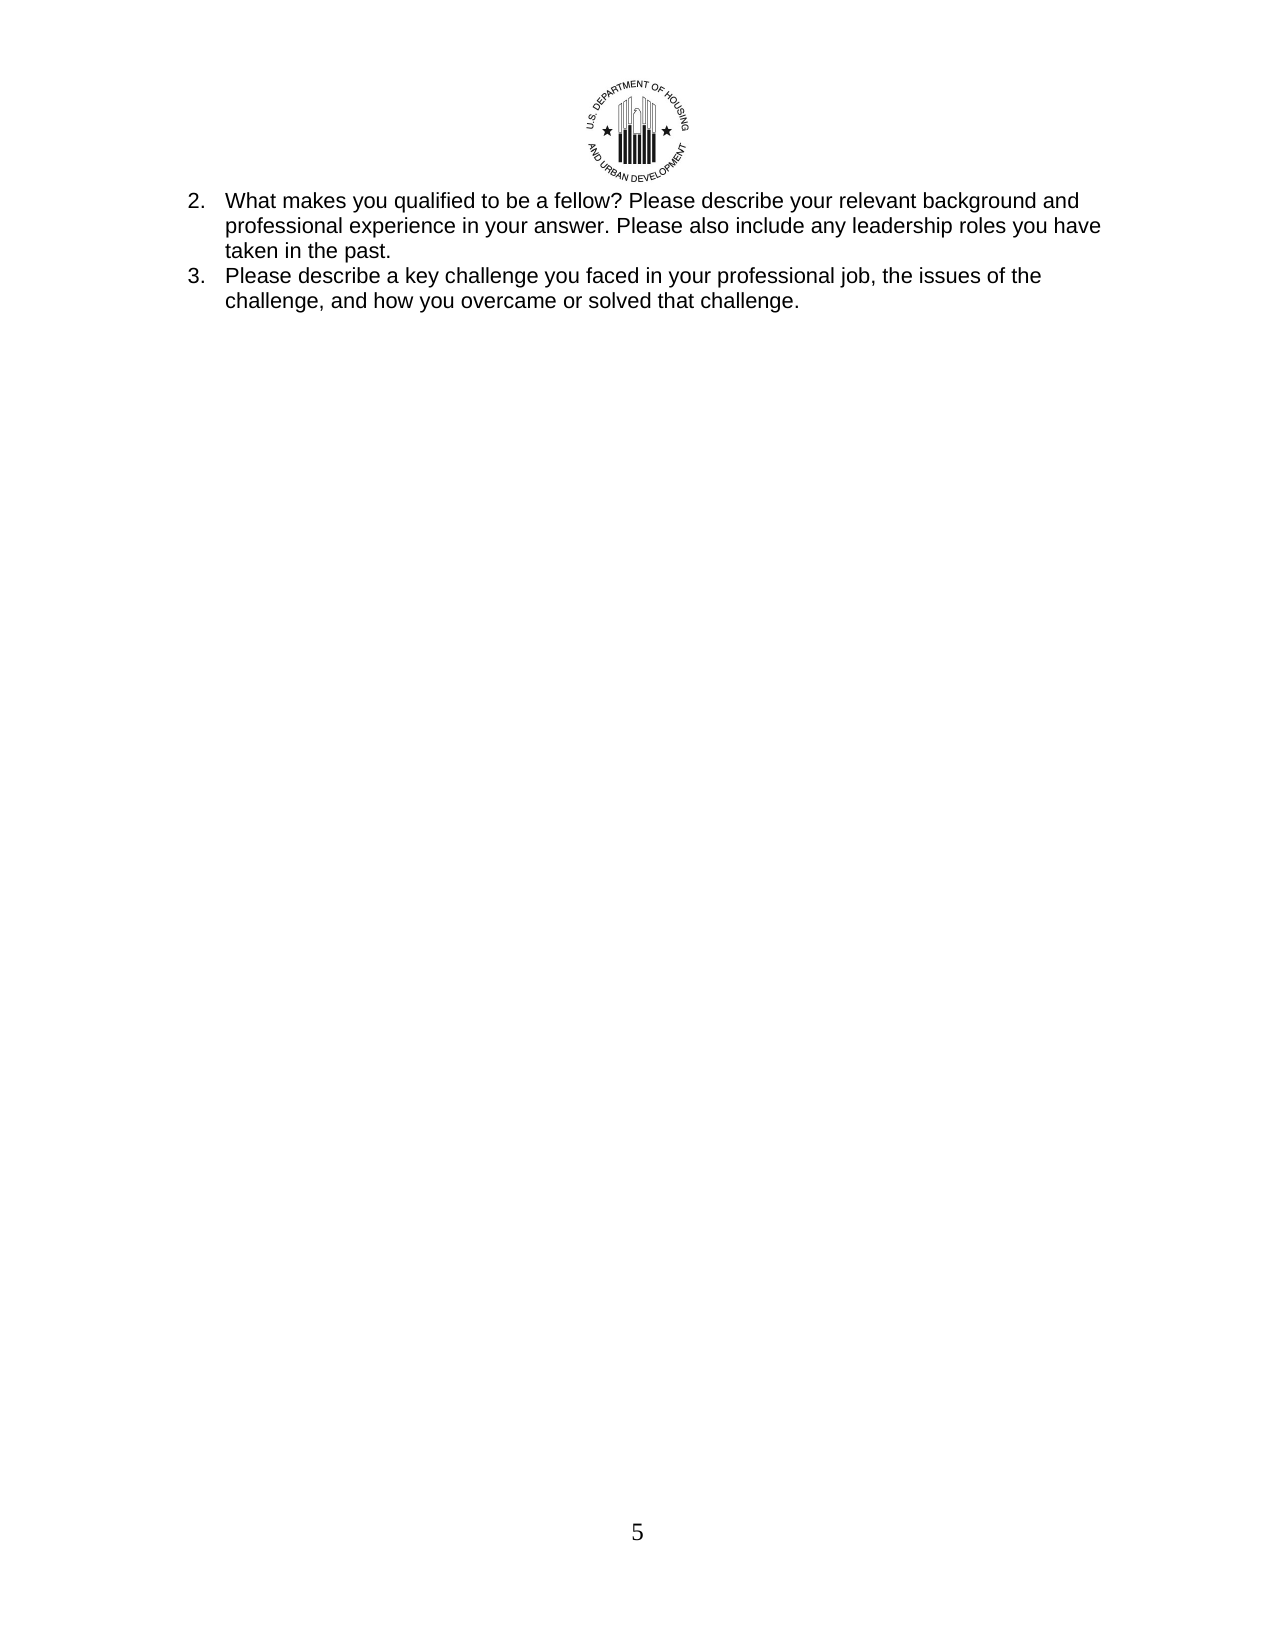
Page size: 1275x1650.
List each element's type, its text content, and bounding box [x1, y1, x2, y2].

picture [581, 75, 694, 188]
list Please describe a key challenge you faced in your professional job, the issues of the challenge, and how you overcame or solved that challenge. [187, 263, 1125, 313]
list What makes you qualified to be a fellow? Please describe your relevant background and professional experience in your answer. Please also include any leadership roles you have taken in the past. [187, 187, 1125, 263]
